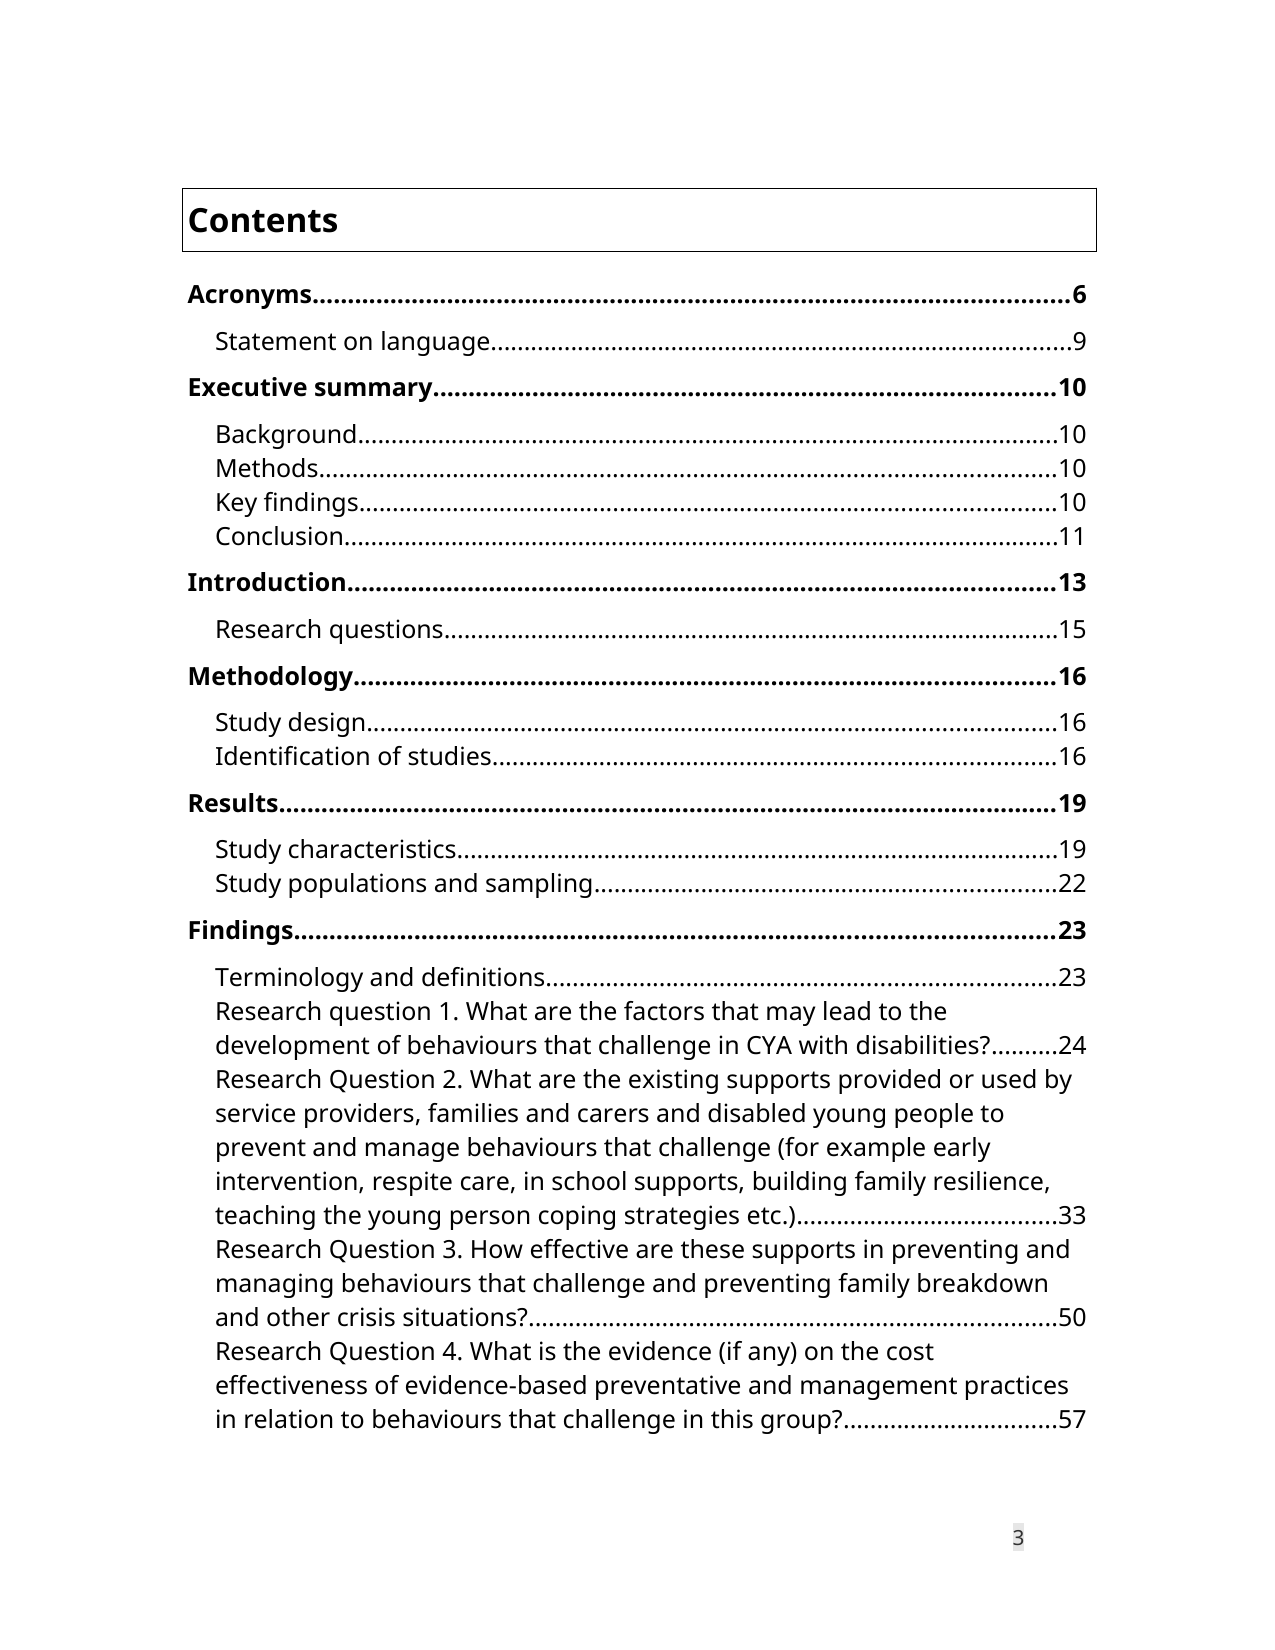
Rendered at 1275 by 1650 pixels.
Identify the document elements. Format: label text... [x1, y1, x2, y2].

text Conclusion 11 [215, 518, 1087, 553]
text Background 10 [215, 416, 1087, 450]
text Executive summary 10 [187, 370, 1087, 404]
text Study populations and sampling 22 [215, 866, 1087, 900]
text Results 19 [187, 785, 1087, 819]
text Research Question 4. What is the evidence (if any) on the cost effectiveness of evidence-based preventative and management practices in relation to behaviours that challenge in this group? 57 [215, 1334, 1087, 1436]
text Methodology 16 [187, 658, 1087, 692]
text Research questions 15 [215, 612, 1087, 646]
text Study design 16 [215, 705, 1087, 739]
text Methods 10 [215, 450, 1087, 484]
text Key findings 10 [215, 484, 1087, 518]
text Research Question 3. How effective are these supports in preventing and managing behaviours that challenge and preventing family breakdown and other crisis situations? 50 [215, 1232, 1087, 1334]
text Statement on language 9 [215, 323, 1087, 357]
subtitle Contents [183, 189, 1096, 251]
text Introduction 13 [187, 565, 1087, 599]
text Study characteristics 19 [215, 832, 1087, 866]
text Terminology and definitions 23 [215, 959, 1087, 993]
text Findings 23 [187, 913, 1087, 947]
text Research question 1. What are the factors that may lead to the development of behaviours that challenge in CYA with disabilities? 24 [215, 993, 1087, 1061]
text Identification of studies 16 [215, 739, 1087, 773]
text Acronyms 6 [187, 277, 1087, 311]
text Research Question 2. What are the existing supports provided or used by service providers, families and carers and disabled young people to prevent and manage behaviours that challenge (for example early intervention, respite care, in school supports, building family resilience, teaching the young person coping strategies etc.) 33 [215, 1061, 1087, 1232]
